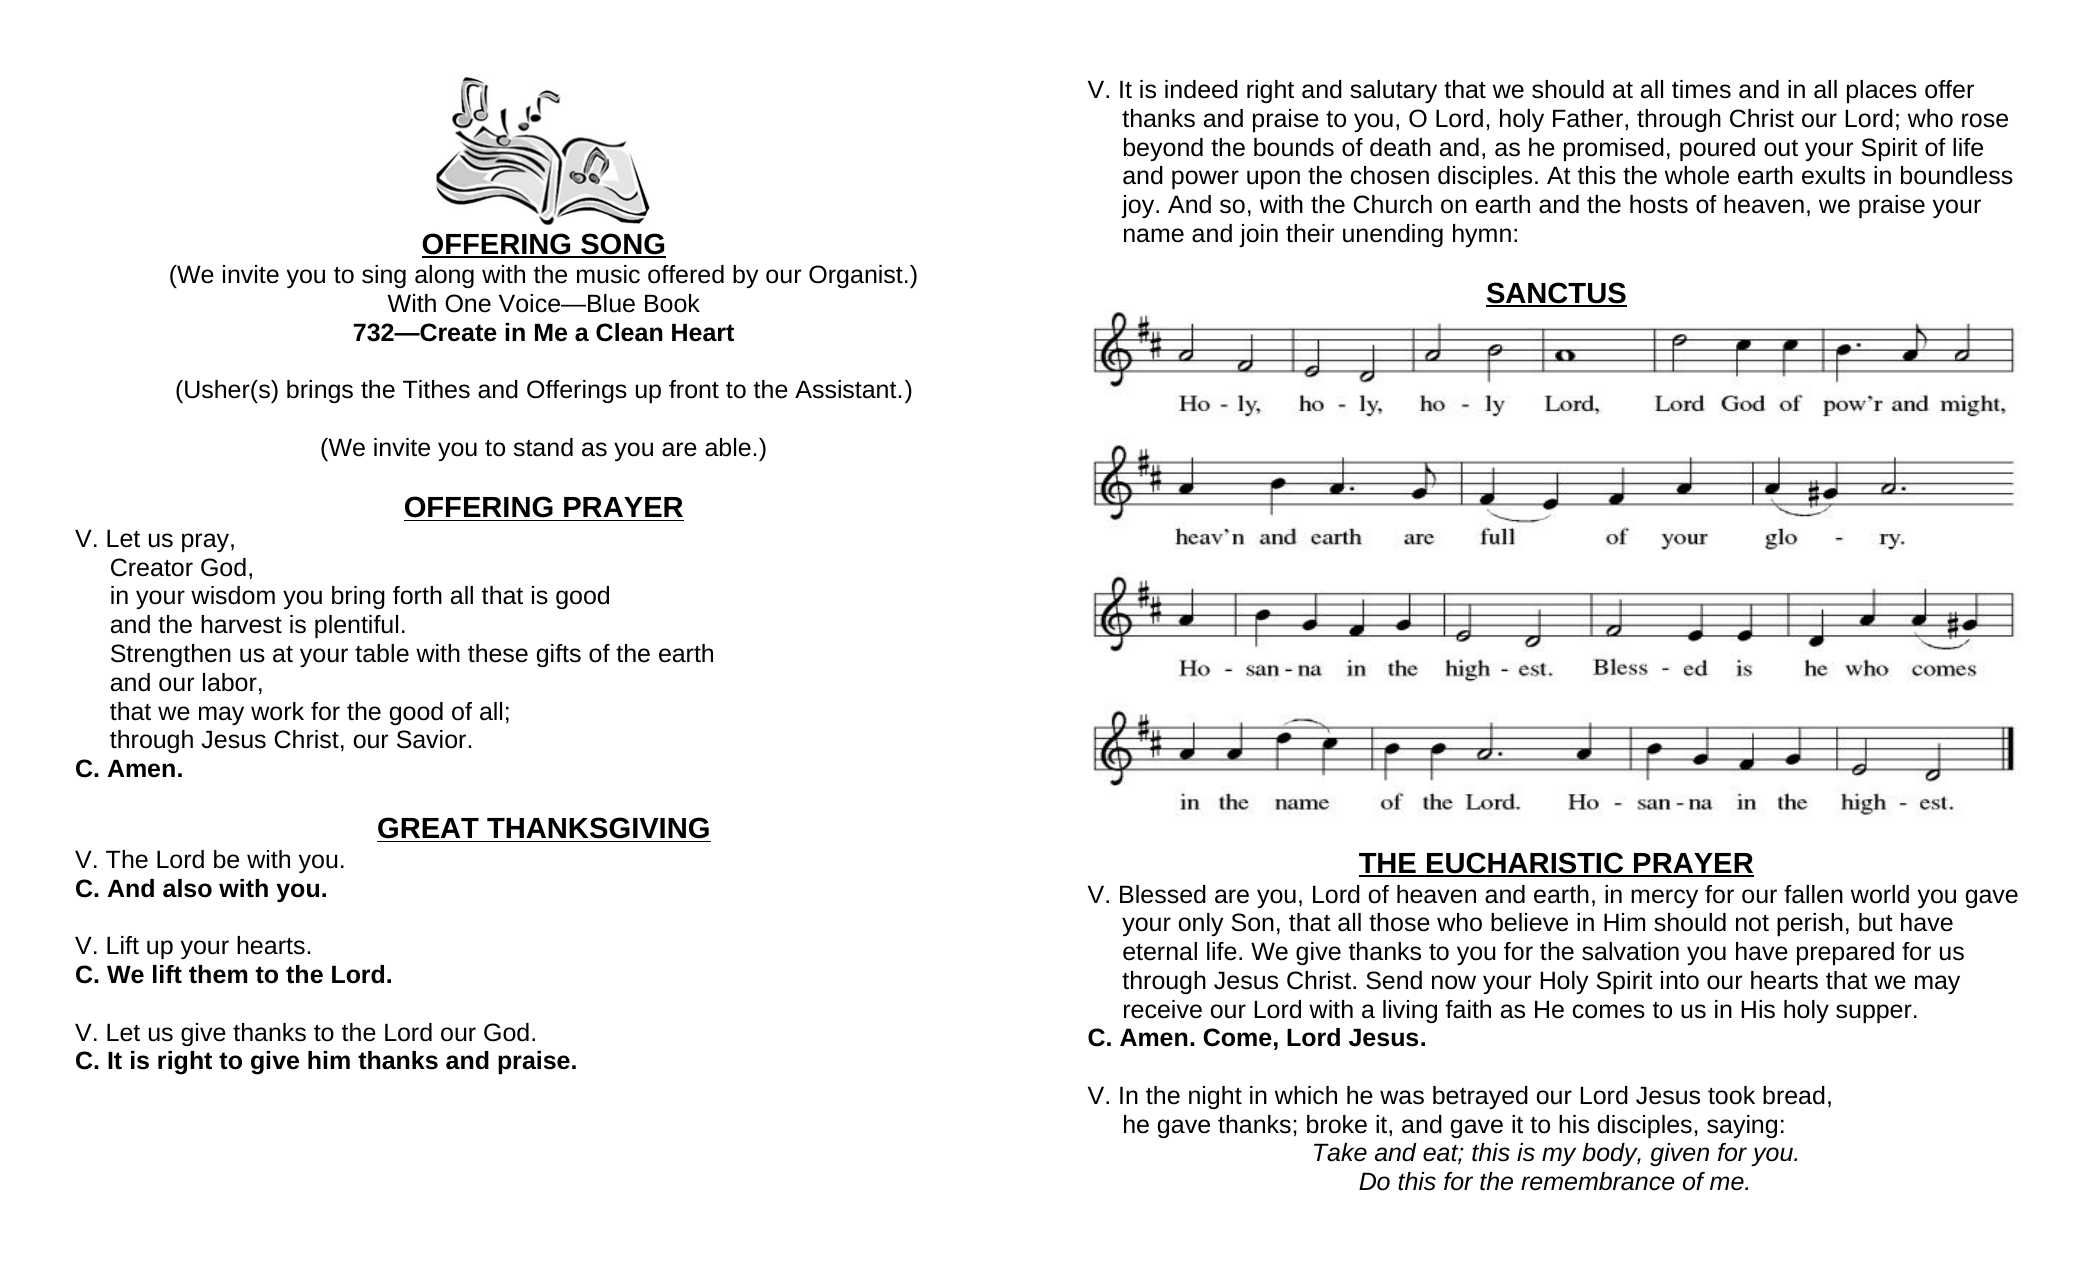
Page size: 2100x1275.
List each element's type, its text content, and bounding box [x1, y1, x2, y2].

text Do this for the remembrance of me. [1087, 1167, 2025, 1196]
text V. Blessed are you, Lord of heaven and earth, in mercy for our fallen world you gave [1087, 879, 2025, 908]
text joy. And so, with the Church on earth and the hosts of heaven, we praise your [1087, 190, 2025, 219]
text and power upon the chosen disciples. At this the whole earth exults in boundless [1087, 161, 2025, 190]
text and the harvest is plentiful. [75, 610, 1012, 639]
text GREAT THANKSGIVING [75, 812, 1012, 845]
text V. The Lord be with you. [75, 845, 1012, 874]
text eternal life. We give thanks to you for the salvation you have prepared for us [1087, 937, 2025, 966]
text beyond the bounds of death and, as he promised, poured out your Spirit of life [1087, 132, 2025, 161]
text C. We lift them to the Lord. [75, 960, 1012, 989]
text With One Voice—Blue Book [75, 289, 1012, 318]
picture [1091, 309, 2022, 818]
text V. It is indeed right and salutary that we should at all times and in all places offer [1087, 75, 2025, 104]
text SANCTUS [1087, 276, 2025, 310]
text your only Son, that all those who believe in Him should not perish, but have [1087, 908, 2025, 937]
text OFFERING PRAYER [75, 491, 1012, 524]
text receive our Lord with a living faith as He comes to us in His holy supper. [1087, 994, 2025, 1023]
text that we may work for the good of all; [75, 697, 1012, 725]
text C. It is right to give him thanks and praise. [75, 1046, 1012, 1075]
text Take and eat; this is my body, given for you. [1087, 1138, 2025, 1167]
text C. And also with you. [75, 874, 1012, 903]
text C. Amen. [75, 754, 1012, 783]
text through Jesus Christ, our Savior. [75, 725, 1012, 754]
text (Usher(s) brings the Tithes and Offerings up front to the Assistant.) [75, 376, 1012, 404]
text name and join their unending hymn: [1087, 219, 2025, 247]
text through Jesus Christ. Send now your Holy Spirit into our hearts that we may [1087, 966, 2025, 994]
text Creator God, [75, 553, 1012, 582]
text he gave thanks; broke it, and gave it to his disciples, saying: [1087, 1109, 2025, 1138]
text V. Lift up your hearts. [75, 931, 1012, 960]
picture [436, 75, 652, 227]
text V. Let us give thanks to the Lord our God. [75, 1018, 1012, 1046]
text and our labor, [75, 668, 1012, 697]
text THE EUCHARISTIC PRAYER [1087, 846, 2025, 879]
text 732—Create in Me a Clean Heart [75, 318, 1012, 347]
text (We invite you to stand as you are able.) [75, 433, 1012, 462]
text (We invite you to sing along with the music offered by our Organist.) [75, 261, 1012, 289]
text Strengthen us at your table with these gifts of the earth [75, 639, 1012, 668]
text V. In the night in which he was betrayed our Lord Jesus took bread, [1087, 1081, 2025, 1109]
text C. Amen. Come, Lord Jesus. [1087, 1023, 2025, 1052]
text V. Let us pray, [75, 524, 1012, 553]
text thanks and praise to you, O Lord, holy Father, through Christ our Lord; who rose [1087, 104, 2025, 132]
text OFFERING SONG [75, 227, 1012, 261]
text in your wisdom you bring forth all that is good [75, 582, 1012, 610]
